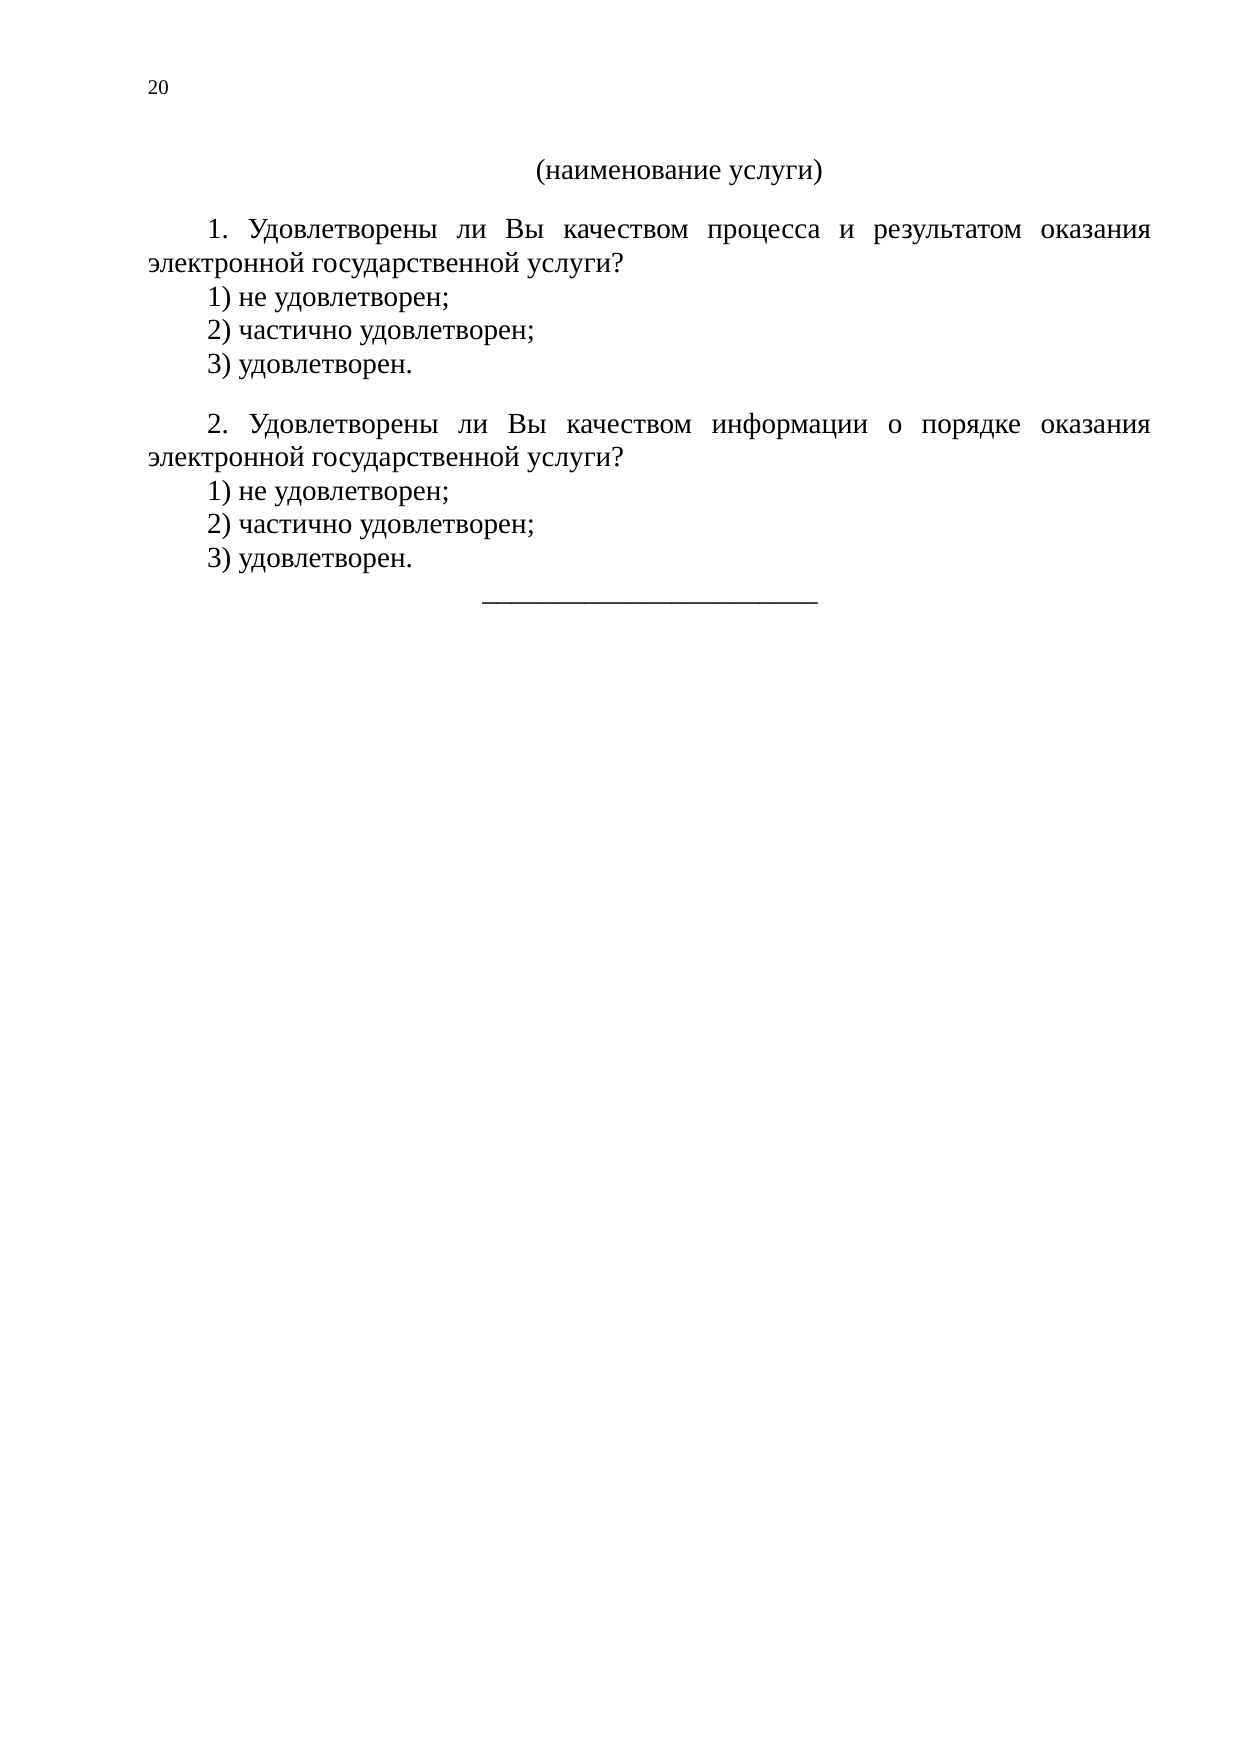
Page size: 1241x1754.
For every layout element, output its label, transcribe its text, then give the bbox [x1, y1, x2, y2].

text 2) частично удовлетворен; [207, 312, 1152, 346]
text 1) не удовлетворен; [148, 279, 1152, 312]
text 1. Удовлетворены ли Вы качеством процесса и результатом оказания электронной государственной услуги? [148, 212, 1152, 279]
text 3) удовлетворен. [207, 540, 1152, 573]
text 2) частично удовлетворен; [207, 506, 1152, 540]
text _______________________ [148, 573, 1152, 607]
text (наименование услуги) [148, 152, 1152, 185]
text 3) удовлетворен. [207, 346, 1152, 379]
text 2. Удовлетворены ли Вы качеством информации о порядке оказания электронной государственной услуги? [148, 406, 1152, 473]
text 1) не удовлетворен; [148, 473, 1152, 506]
